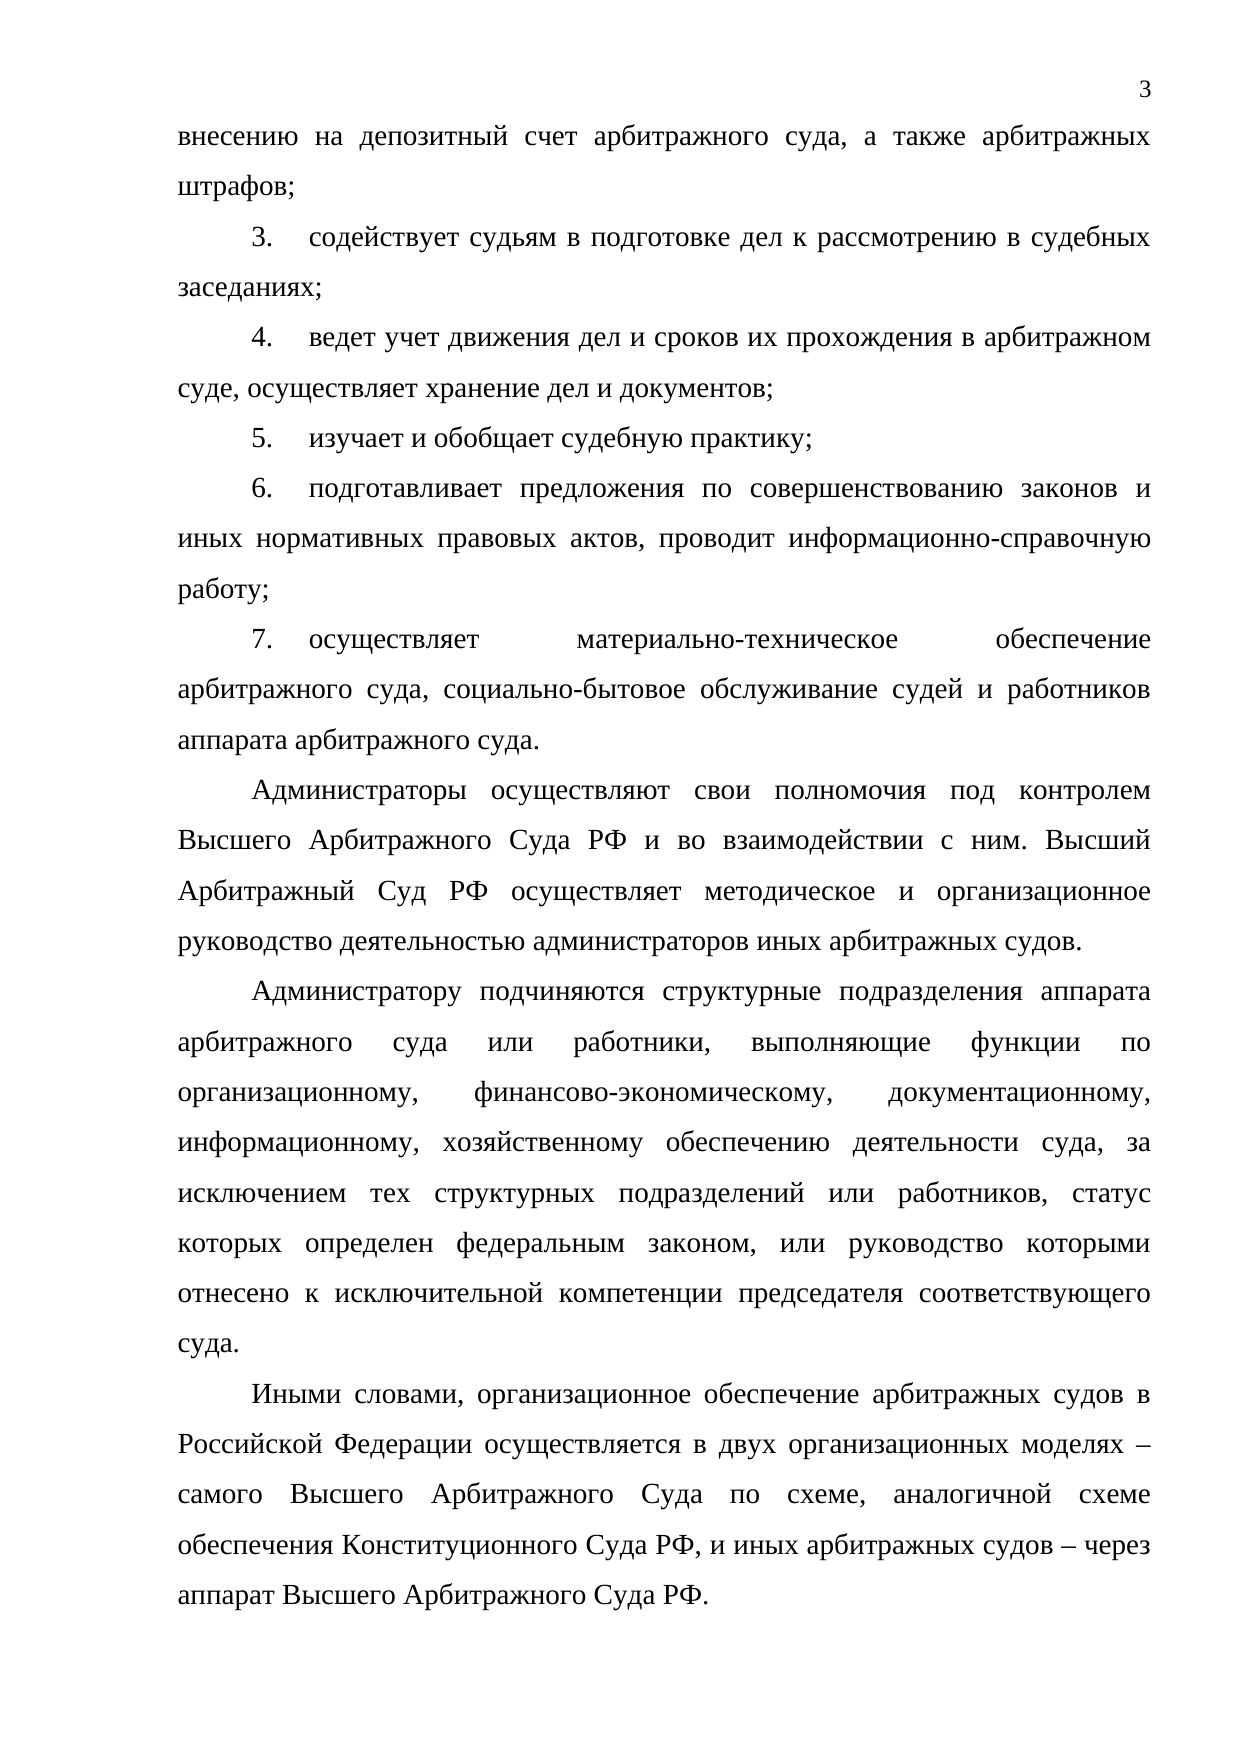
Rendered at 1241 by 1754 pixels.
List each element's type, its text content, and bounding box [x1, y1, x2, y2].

list ведет учет движения дел и сроков их прохождения в арбитражном суде, осуществляет хранение дел и документов; [177, 319, 1152, 403]
list содействует судьям в подготовке дел к рассмотрению в судебных заседаниях; [177, 219, 1152, 303]
list осуществляет материально-техническое обеспечение арбитражного суда, социально-бытовое обслуживание судей и работников аппарата арбитражного суда. [177, 621, 1152, 755]
list подготавливает предложения по совершенствованию законов и иных нормативных правовых актов, проводит информационно-справочную работу; [177, 470, 1152, 604]
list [177, 118, 1152, 202]
text Администраторы осуществляют свои полномочия под контролем Высшего Арбитражного Суда РФ и во взаимодействии с ним. Высший Арбитражный Суд РФ осуществляет методическое и организационное руководство деятельностью администраторов иных арбитражных судов. [177, 772, 1152, 957]
text Администратору подчиняются структурные подразделения аппарата арбитражного суда или работники, выполняющие функции по организационному, финансово-экономическому, документационному, информационному, хозяйственному обеспечению деятельности суда, за исключением тех структурных подразделений или работников, статус которых определен федеральным законом, или руководство которыми отнесено к исключительной компетенции председателя соответствующего суда. [177, 973, 1152, 1359]
text Иными словами, организационное обеспечение арбитражных судов в Российской Федерации осуществляется в двух организационных моделях – самого Высшего Арбитражного Суда по схеме, аналогичной схеме обеспечения Конституционного Суда РФ, и иных арбитражных судов – через аппарат Высшего Арбитражного Суда РФ. [177, 1376, 1152, 1611]
list изучает и обобщает судебную практику; [177, 420, 1152, 453]
